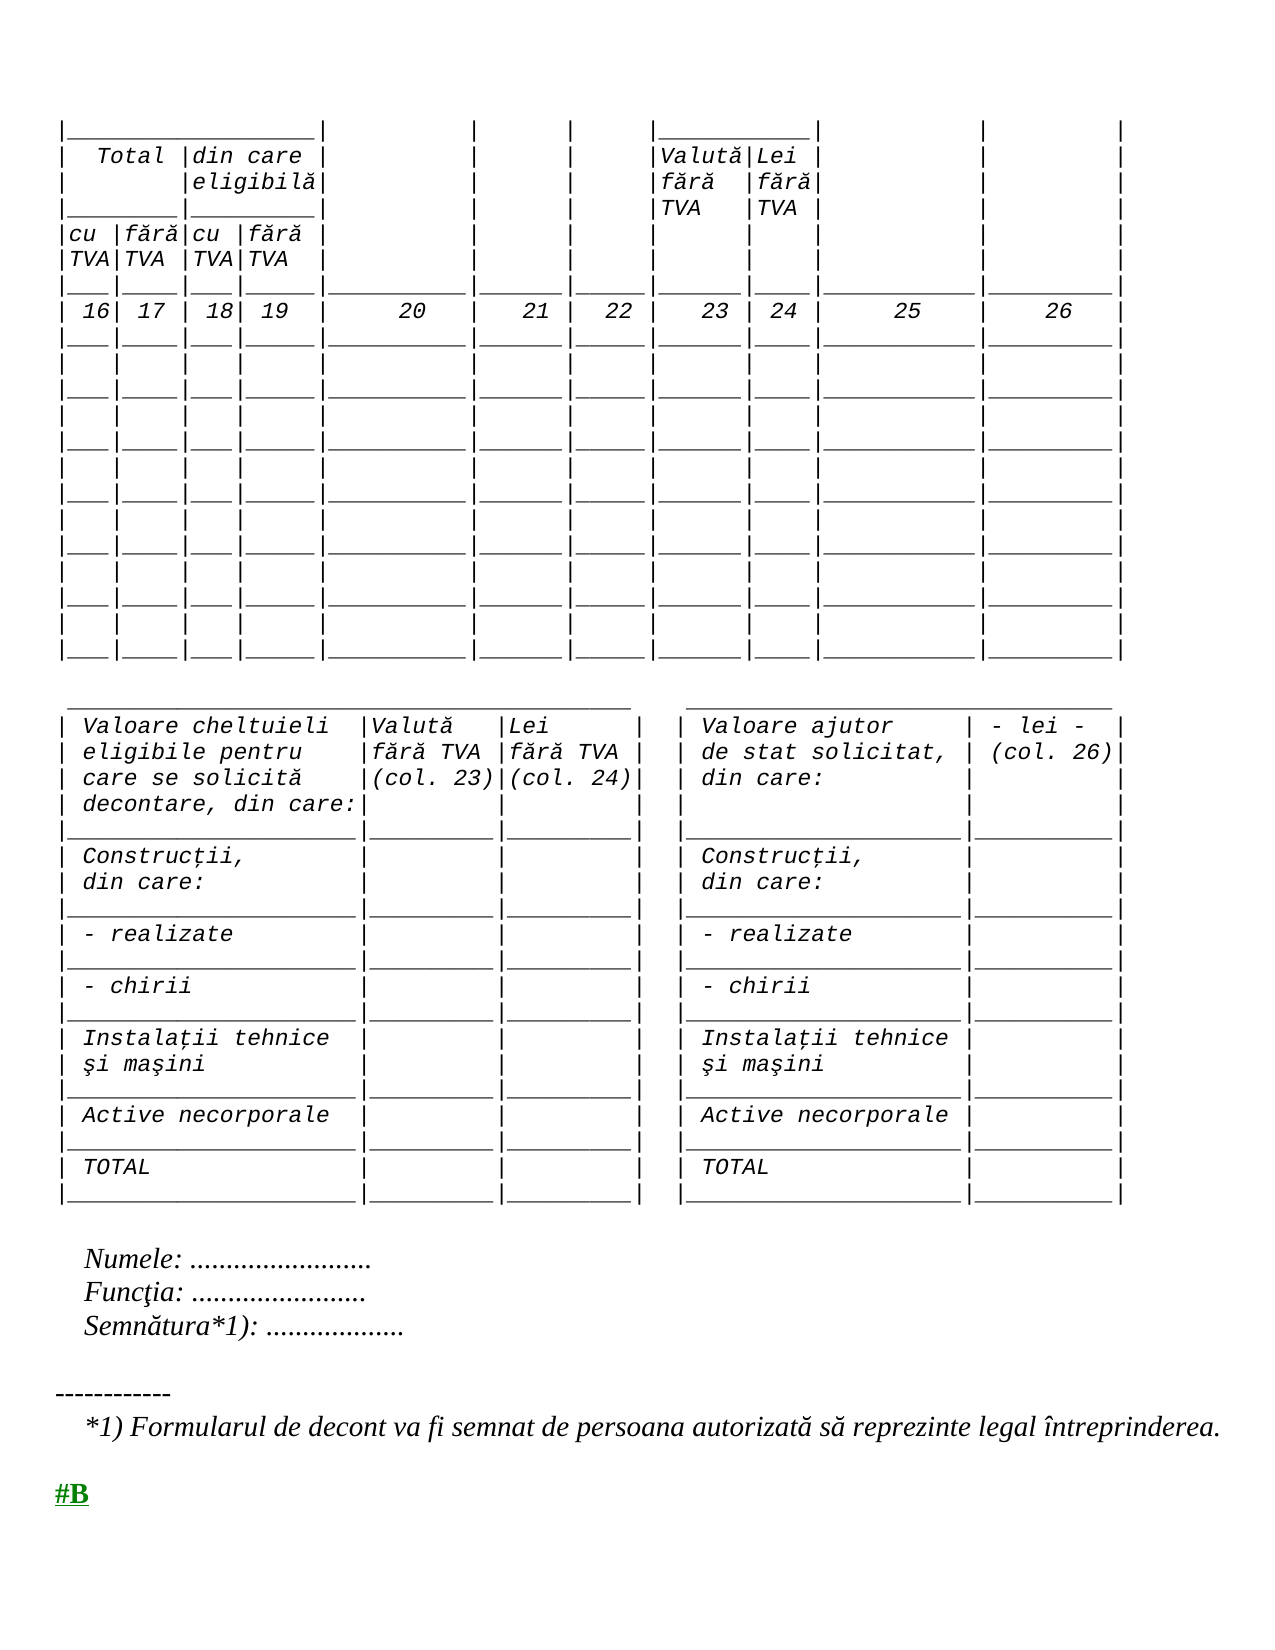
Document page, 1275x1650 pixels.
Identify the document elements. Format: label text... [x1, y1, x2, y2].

text |___|____|___|_____|__________|______|_____|______|____|___________|_________| [55, 274, 1229, 300]
text |_____________________|_________|_________| |____________________|__________| [55, 1130, 1229, 1156]
text | | | | | | | | | | | | [55, 455, 1229, 481]
text |cu |fără|cu |fără | | | | | | | | [55, 222, 1229, 248]
text _________________________________________ _______________________________ [55, 689, 1229, 715]
text | decontare, din care:| | | | | | [55, 792, 1229, 818]
text | | | | | | | | | | | | [55, 352, 1229, 377]
text |___|____|___|_____|__________|______|_____|______|____|___________|_________| [55, 377, 1229, 403]
text |___|____|___|_____|__________|______|_____|______|____|___________|_________| [55, 533, 1229, 559]
text |___|____|___|_____|__________|______|_____|______|____|___________|_________| [55, 481, 1229, 507]
text |_____________________|_________|_________| |____________________|__________| [55, 818, 1229, 844]
text | | | | | | | | | | | | [55, 507, 1229, 533]
text |_____________________|_________|_________| |____________________|__________| [55, 1078, 1229, 1104]
text Funcţia: ........................ [55, 1274, 1229, 1308]
text | eligibile pentru |fără TVA |fără TVA | | de stat solicitat, | (col. 26)| [55, 741, 1229, 767]
text |_____________________|_________|_________| |____________________|__________| [55, 948, 1229, 974]
text |___|____|___|_____|__________|______|_____|______|____|___________|_________| [55, 637, 1229, 663]
text | Instalaţii tehnice | | | | Instalaţii tehnice | | [55, 1026, 1229, 1052]
text | care se solicită |(col. 23)|(col. 24)| | din care: | | [55, 767, 1229, 792]
text | | | | | | | | | | | | [55, 403, 1229, 429]
text *1) Formularul de decont va fi semnat de persoana autorizată să reprezinte legal întreprinderea. [55, 1409, 1229, 1442]
text |TVA|TVA |TVA|TVA | | | | | | | | [55, 248, 1229, 274]
text |________|_________| | | |TVA |TVA | | | [55, 196, 1229, 222]
text | Construcţii, | | | | Construcţii, | | [55, 844, 1229, 870]
text |___|____|___|_____|__________|______|_____|______|____|___________|_________| [55, 585, 1229, 611]
text |__________________| | | |___________| | | [55, 118, 1229, 144]
text | Total |din care | | | |Valută|Lei | | | [55, 144, 1229, 170]
text Semnătura*1): ................... [55, 1308, 1229, 1342]
text | din care: | | | | din care: | | [55, 870, 1229, 896]
text #B [55, 1476, 1229, 1509]
text |_____________________|_________|_________| |____________________|__________| [55, 1000, 1229, 1026]
text ------------ [55, 1375, 1229, 1409]
text | - realizate | | | | - realizate | | [55, 922, 1229, 948]
text |_____________________|_________|_________| |____________________|__________| [55, 896, 1229, 922]
text | |eligibilă| | | |fără |fără| | | [55, 170, 1229, 196]
text | - chirii | | | | - chirii | | [55, 974, 1229, 1000]
text | 16| 17 | 18| 19 | 20 | 21 | 22 | 23 | 24 | 25 | 26 | [55, 300, 1229, 326]
text Numele: ......................... [55, 1241, 1229, 1274]
text | şi maşini | | | | şi maşini | | [55, 1052, 1229, 1078]
text | Active necorporale | | | | Active necorporale | | [55, 1104, 1229, 1130]
text | TOTAL | | | | TOTAL | | [55, 1156, 1229, 1182]
text | Valoare cheltuieli |Valută |Lei | | Valoare ajutor | - lei - | [55, 715, 1229, 741]
text |___|____|___|_____|__________|______|_____|______|____|___________|_________| [55, 429, 1229, 455]
text |___|____|___|_____|__________|______|_____|______|____|___________|_________| [55, 326, 1229, 352]
text | | | | | | | | | | | | [55, 611, 1229, 637]
text | | | | | | | | | | | | [55, 559, 1229, 585]
text |_____________________|_________|_________| |____________________|__________| [55, 1182, 1229, 1207]
